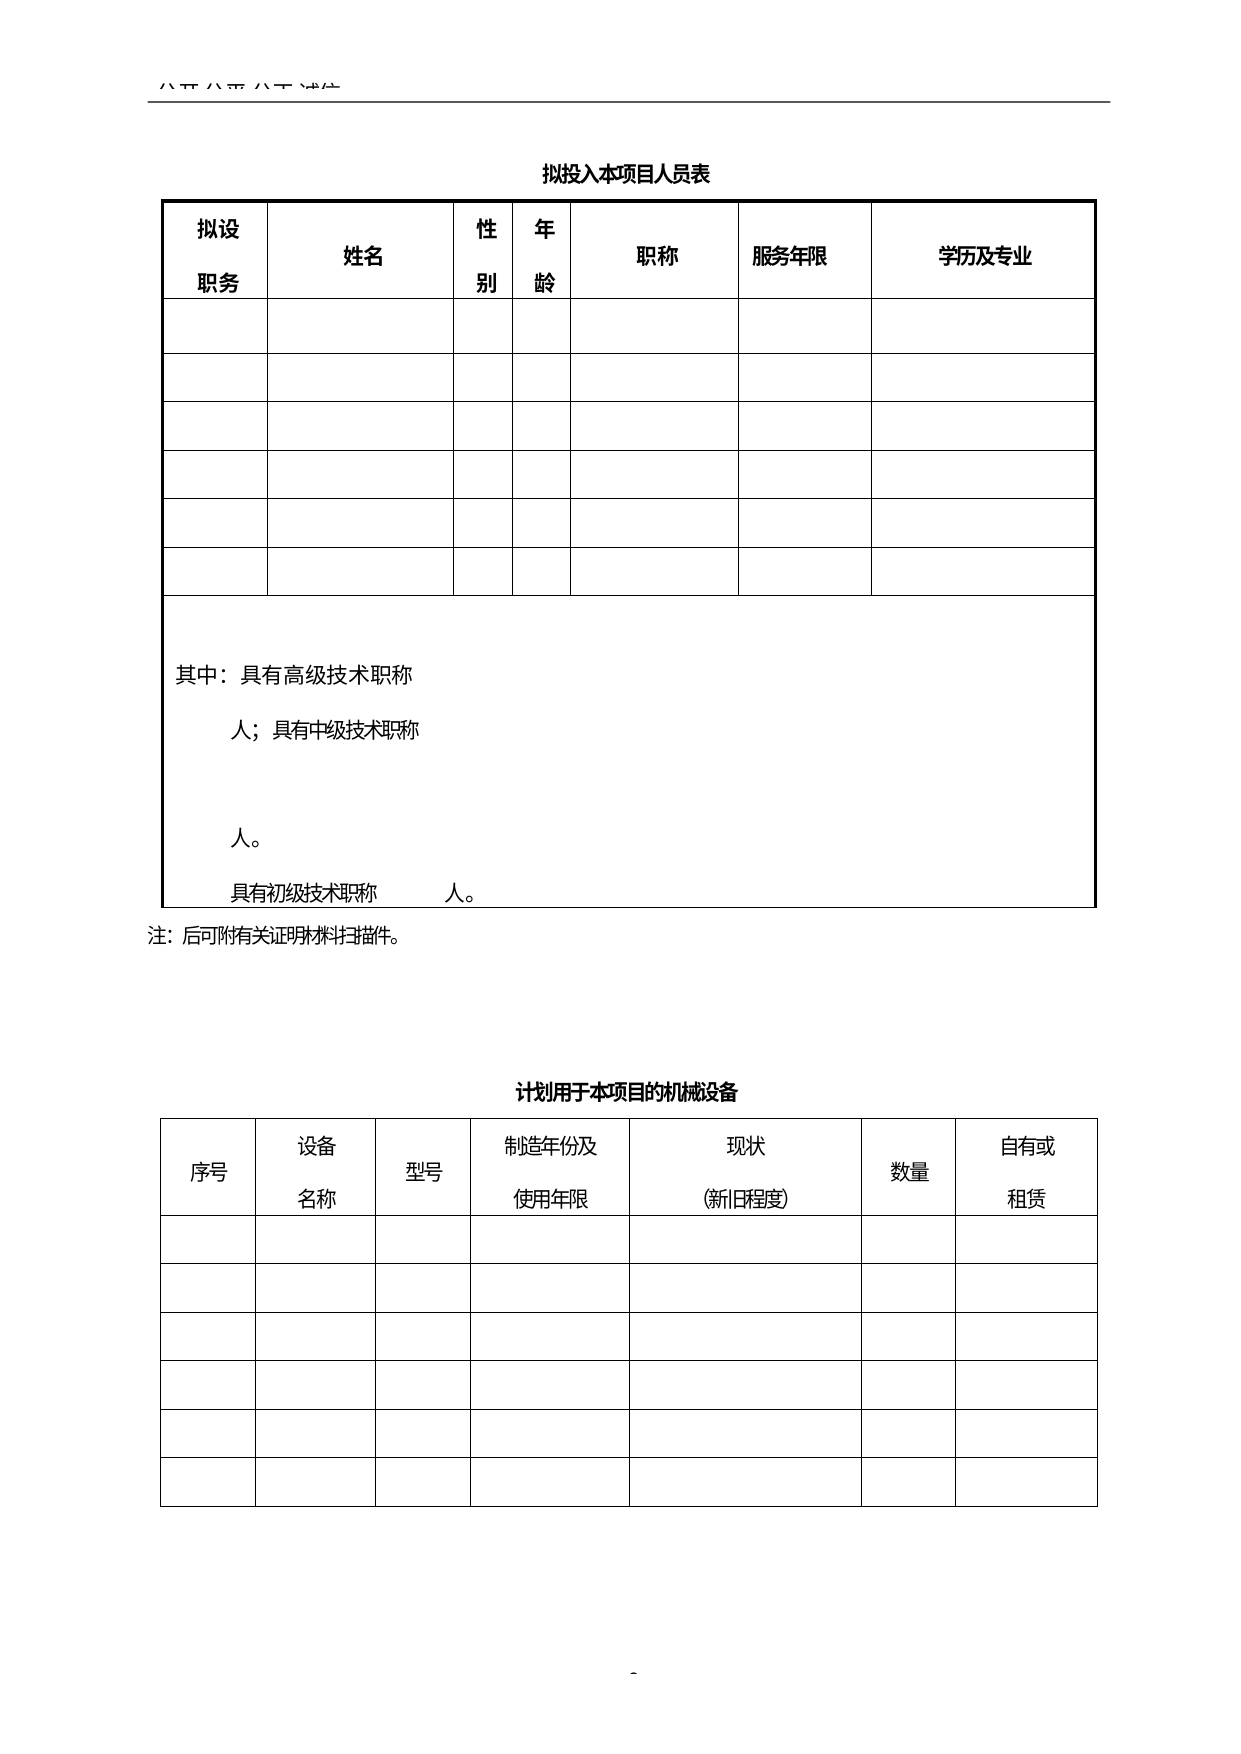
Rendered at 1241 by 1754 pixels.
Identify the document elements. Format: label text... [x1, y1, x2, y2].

table_cell [376, 1313, 470, 1360]
table_cell [862, 1458, 955, 1506]
table_cell [630, 1313, 861, 1360]
text 拟投入本项目人员表 [107, 157, 1148, 188]
table_cell [513, 402, 570, 449]
table_cell [268, 354, 453, 401]
table_cell [571, 299, 738, 353]
table_cell 其中：具有高级技术职称 人；具有中级技术职称 人。 具有初级技术职称 人。 [164, 596, 1094, 907]
table_cell [164, 354, 267, 401]
table_cell [513, 299, 570, 353]
table_cell [630, 1264, 861, 1312]
table_header 数量 [862, 1119, 955, 1215]
table_cell [630, 1361, 861, 1409]
table_header 制造年份及 使用年限 [471, 1119, 629, 1215]
table_cell [571, 499, 738, 547]
table_cell [268, 499, 453, 547]
table_cell [739, 299, 871, 353]
table_cell [739, 499, 871, 547]
table_cell [161, 1458, 255, 1506]
table_cell [571, 402, 738, 449]
table_cell [454, 402, 512, 449]
table_header 服务年限 [739, 203, 871, 298]
table_cell [376, 1410, 470, 1457]
table_cell [268, 451, 453, 498]
table_cell [161, 1410, 255, 1457]
table_cell [256, 1458, 375, 1506]
table_cell [872, 451, 1094, 498]
table_cell [630, 1410, 861, 1457]
table_cell [630, 1216, 861, 1263]
table_header 性 别 [454, 203, 512, 298]
table_header 设备 名称 [256, 1119, 375, 1215]
table_cell [256, 1410, 375, 1457]
table_cell [268, 548, 453, 595]
table_cell [739, 451, 871, 498]
table_cell [862, 1264, 955, 1312]
table_cell [513, 354, 570, 401]
table_header 拟设 职务 [164, 203, 267, 298]
table_cell [739, 402, 871, 449]
table_cell [376, 1216, 470, 1263]
table_cell [471, 1216, 629, 1263]
table_cell [956, 1361, 1097, 1409]
table_cell [956, 1458, 1097, 1506]
table_cell [872, 548, 1094, 595]
table_cell [164, 499, 267, 547]
table_cell [739, 354, 871, 401]
table_cell [471, 1410, 629, 1457]
table_cell [862, 1410, 955, 1457]
text 注：后可附有关证明材料扫描件。 [148, 920, 1148, 950]
table_cell [256, 1264, 375, 1312]
table_cell [862, 1216, 955, 1263]
table_cell [454, 499, 512, 547]
table_header 型号 [376, 1119, 470, 1215]
table_cell [739, 548, 871, 595]
table_cell [268, 402, 453, 449]
table_cell [872, 402, 1094, 449]
table_cell [161, 1313, 255, 1360]
table_cell [454, 299, 512, 353]
table_cell [872, 499, 1094, 547]
table_cell [862, 1313, 955, 1360]
table_cell [164, 548, 267, 595]
table_cell [872, 299, 1094, 353]
table_header 现状 （新旧程度） [630, 1119, 861, 1215]
table_cell [161, 1264, 255, 1312]
table_header 姓名 [268, 203, 453, 298]
table_cell [513, 451, 570, 498]
table_cell [256, 1216, 375, 1263]
table_cell [471, 1313, 629, 1360]
table_cell [571, 354, 738, 401]
table_cell [956, 1216, 1097, 1263]
table_cell [256, 1361, 375, 1409]
table_header 年 龄 [513, 203, 570, 298]
table_cell [471, 1458, 629, 1506]
table_cell [454, 451, 512, 498]
table_cell [376, 1361, 470, 1409]
table_cell [872, 354, 1094, 401]
table_cell [376, 1264, 470, 1312]
table_cell [956, 1410, 1097, 1457]
table_cell [268, 299, 453, 353]
table_cell [164, 299, 267, 353]
table_header 职称 [571, 203, 738, 298]
table_cell [471, 1361, 629, 1409]
table_cell [571, 548, 738, 595]
table_cell [256, 1313, 375, 1360]
table_header 学历及专业 [872, 203, 1094, 298]
table_cell [862, 1361, 955, 1409]
text 计划用于本项目的机械设备 [107, 1075, 1148, 1107]
table_cell [164, 402, 267, 449]
table_cell [956, 1313, 1097, 1360]
table_cell [376, 1458, 470, 1506]
table_cell [630, 1458, 861, 1506]
table_cell [161, 1216, 255, 1263]
table_header 序号 [161, 1119, 255, 1215]
table_cell [956, 1264, 1097, 1312]
table_cell [571, 451, 738, 498]
table_cell [471, 1264, 629, 1312]
table_cell [513, 548, 570, 595]
table_cell [454, 354, 512, 401]
table_cell [454, 548, 512, 595]
table_cell [164, 451, 267, 498]
table_cell [513, 499, 570, 547]
table_cell [161, 1361, 255, 1409]
table_header 自有或 租赁 [956, 1119, 1097, 1215]
